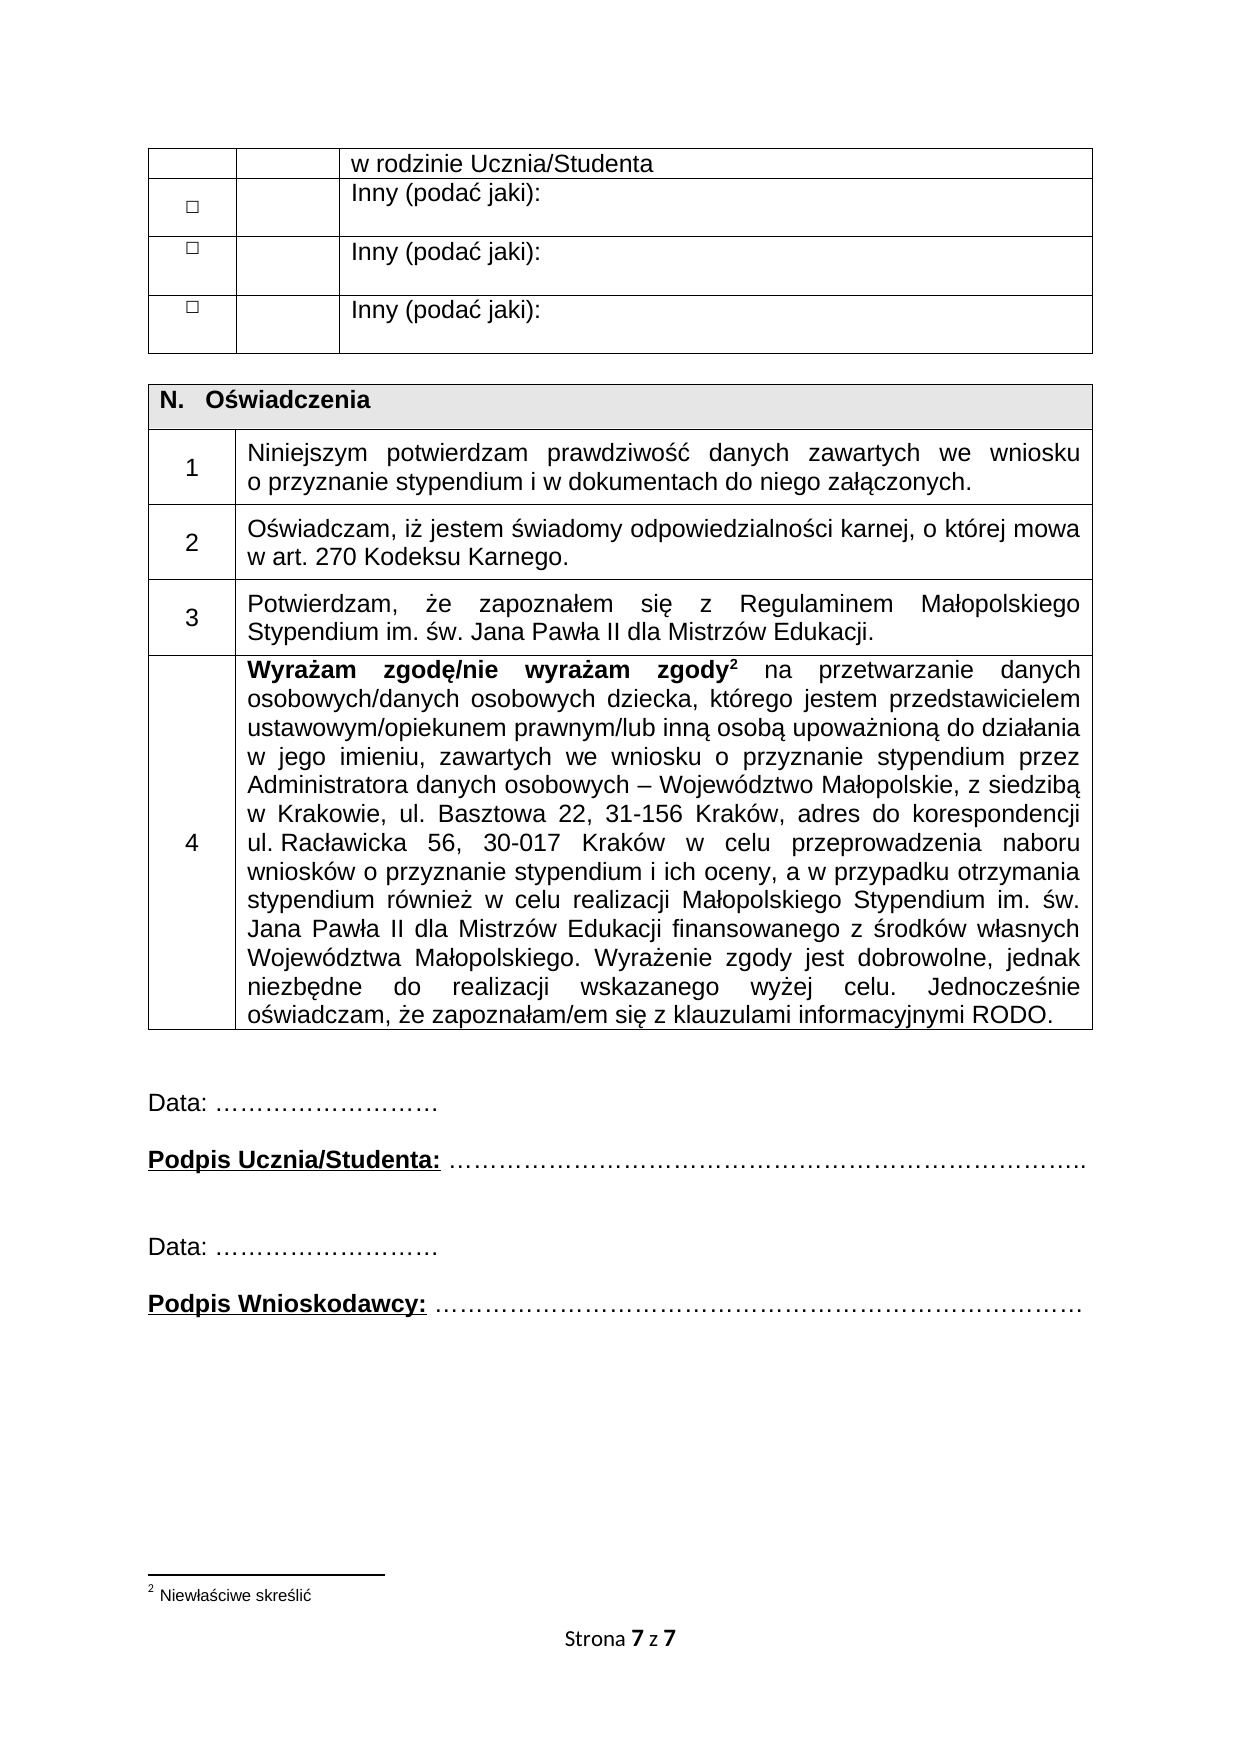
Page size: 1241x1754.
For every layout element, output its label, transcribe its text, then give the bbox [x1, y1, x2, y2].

table_cell [237, 237, 339, 294]
table_cell 2 [149, 505, 235, 579]
table_cell [149, 179, 236, 236]
table_cell [149, 149, 236, 177]
table_cell [237, 296, 339, 353]
table_cell Niniejszym potwierdzam prawdziwość danych zawartych we wniosku o przyznanie stypendium i w dokumentach do niego załączonych. [236, 430, 1092, 504]
text Data: ……………………… [148, 1088, 1093, 1117]
table_cell [149, 237, 236, 294]
table_cell Oświadczam, iż jestem świadomy odpowiedzialności karnej, o której mowa w art. 270 Kodeksu Karnego. [236, 505, 1092, 579]
table_header N. Oświadczenia [149, 385, 1092, 428]
table_cell 3 [149, 580, 235, 654]
table_cell Inny (podać jaki): [340, 296, 1092, 353]
table_cell Potwierdzam, że zapoznałem się z Regulaminem Małopolskiego Stypendium im. św. Jana Pawła II dla Mistrzów Edukacji. [236, 580, 1092, 654]
table_cell 1 [149, 430, 235, 504]
table_cell [149, 296, 236, 353]
table_cell 1 [237, 149, 339, 177]
table_cell Wyrażam zgodę/nie wyrażam zgody na przetwarzanie danych osobowych/danych osobowych dziecka, którego jestem przedstawicielem ustawowym/opiekunem prawnym/lub inną osobą upoważnioną do działania w jego imieniu, zawartych we wniosku o przyznanie stypendium przez Administratora danych osobowych – Województwo Małopolskie, z siedzibą w Krakowie, ul. Basztowa 22, 31-156 Kraków, adres do korespondencji ul. Racławicka 56, 30-017 Kraków w celu przeprowadzenia naboru wniosków o przyznanie stypendium i ich oceny, a w przypadku otrzymania stypendium również w celu realizacji Małopolskiego Stypendium im. św. Jana Pawła II dla Mistrzów Edukacji finansowanego z środków własnych Województwa Małopolskiego. Wyrażenie zgody jest dobrowolne, jednak niezbędne do realizacji wskazanego wyżej celu. Jednocześnie oświadczam, że zapoznałam/em się z klauzulami informacyjnymi RODO. [236, 656, 1092, 1029]
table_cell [340, 149, 1092, 177]
text Podpis Ucznia/Studenta: ………………………………………………………………….. [148, 1145, 1093, 1174]
text Data: ……………………… [148, 1232, 1093, 1260]
table_cell Inny (podać jaki): [340, 237, 1092, 294]
text Podpis Wnioskodawcy: …………………………………………………………………… [148, 1289, 1093, 1318]
table_cell Inny (podać jaki): [340, 179, 1092, 236]
table_cell 4 [149, 656, 235, 1029]
table_cell [237, 179, 339, 236]
